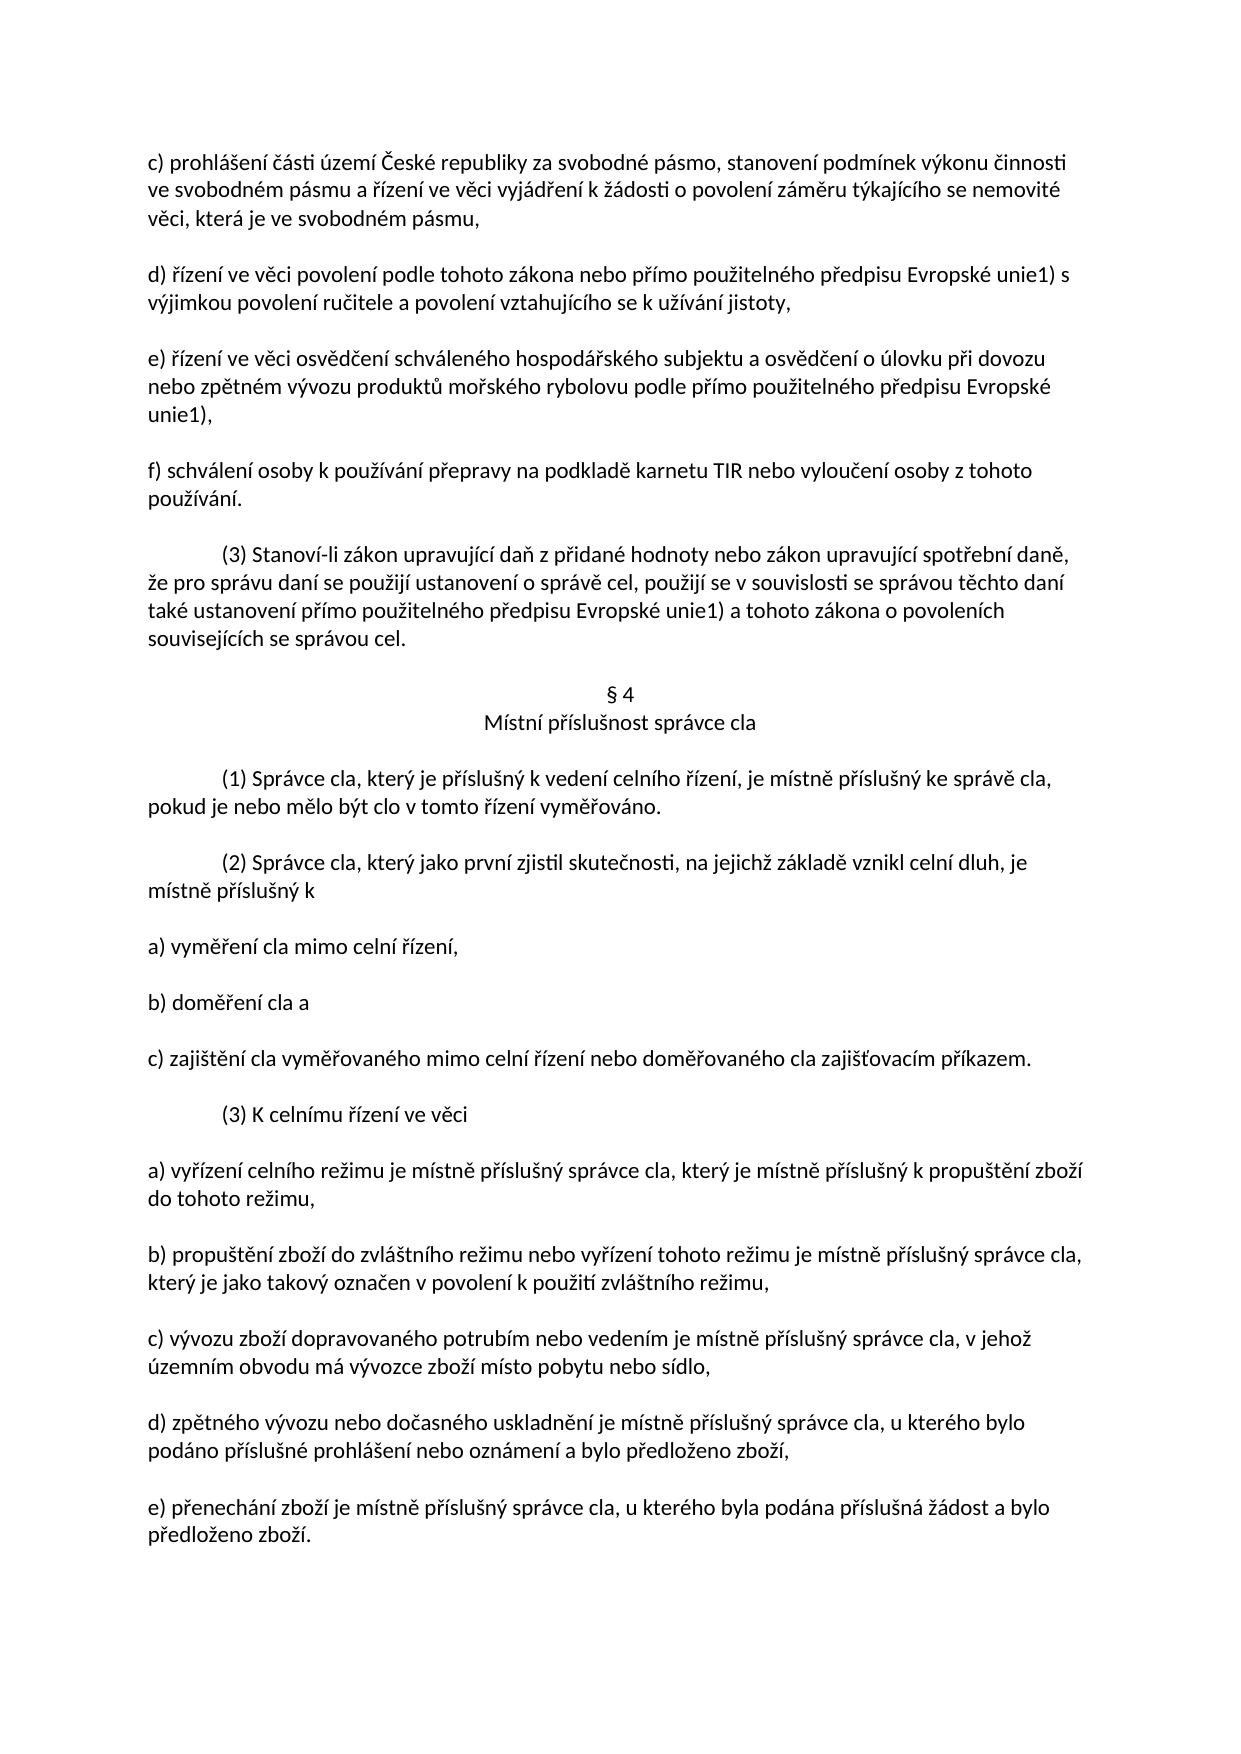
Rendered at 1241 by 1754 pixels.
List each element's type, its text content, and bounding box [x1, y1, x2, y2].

text c) vývozu zboží dopravovaného potrubím nebo vedením je místně příslušný správce cla, v jehož územním obvodu má vývozce zboží místo pobytu nebo sídlo, [148, 1324, 1093, 1381]
text b) propuštění zboží do zvláštního režimu nebo vyřízení tohoto režimu je místně příslušný správce cla, který je jako takový označen v povolení k použití zvláštního režimu, [148, 1240, 1093, 1296]
text f) schválení osoby k používání přepravy na podkladě karnetu TIR nebo vyloučení osoby z tohoto používání. [148, 456, 1093, 512]
text (3) K celnímu řízení ve věci [148, 1100, 1093, 1128]
text e) řízení ve věci osvědčení schváleného hospodářského subjektu a osvědčení o úlovku při dovozu nebo zpětném vývozu produktů mořského rybolovu podle přímo použitelného předpisu Evropské unie1), [148, 344, 1093, 428]
text a) vyměření cla mimo celní řízení, [148, 932, 1093, 960]
text c) zajištění cla vyměřovaného mimo celní řízení nebo doměřovaného cla zajišťovacím příkazem. [148, 1044, 1093, 1072]
text d) zpětného vývozu nebo dočasného uskladnění je místně příslušný správce cla, u kterého bylo podáno příslušné prohlášení nebo oznámení a bylo předloženo zboží, [148, 1408, 1093, 1464]
text b) doměření cla a [148, 988, 1093, 1016]
text Místní příslušnost správce cla [148, 708, 1093, 736]
text d) řízení ve věci povolení podle tohoto zákona nebo přímo použitelného předpisu Evropské unie1) s výjimkou povolení ručitele a povolení vztahujícího se k užívání jistoty, [148, 260, 1093, 316]
text (3) Stanoví-li zákon upravující daň z přidané hodnoty nebo zákon upravující spotřební daně, že pro správu daní se použijí ustanovení o správě cel, použijí se v souvislosti se správou těchto daní také ustanovení přímo použitelného předpisu Evropské unie1) a tohoto zákona o povoleních souvisejících se správou cel. [148, 540, 1093, 652]
text (2) Správce cla, který jako první zjistil skutečnosti, na jejichž základě vznikl celní dluh, je místně příslušný k [148, 848, 1093, 904]
text (1) Správce cla, který je příslušný k vedení celního řízení, je místně příslušný ke správě cla, pokud je nebo mělo být clo v tomto řízení vyměřováno. [148, 764, 1093, 820]
text e) přenechání zboží je místně příslušný správce cla, u kterého byla podána příslušná žádost a bylo předloženo zboží. [148, 1493, 1093, 1549]
text a) vyřízení celního režimu je místně příslušný správce cla, který je místně příslušný k propuštění zboží do tohoto režimu, [148, 1156, 1093, 1212]
text c) prohlášení části území České republiky za svobodné pásmo, stanovení podmínek výkonu činnosti ve svobodném pásmu a řízení ve věci vyjádření k žádosti o povolení záměru týkajícího se nemovité věci, která je ve svobodném pásmu, [148, 148, 1093, 232]
text § 4 [148, 680, 1093, 708]
